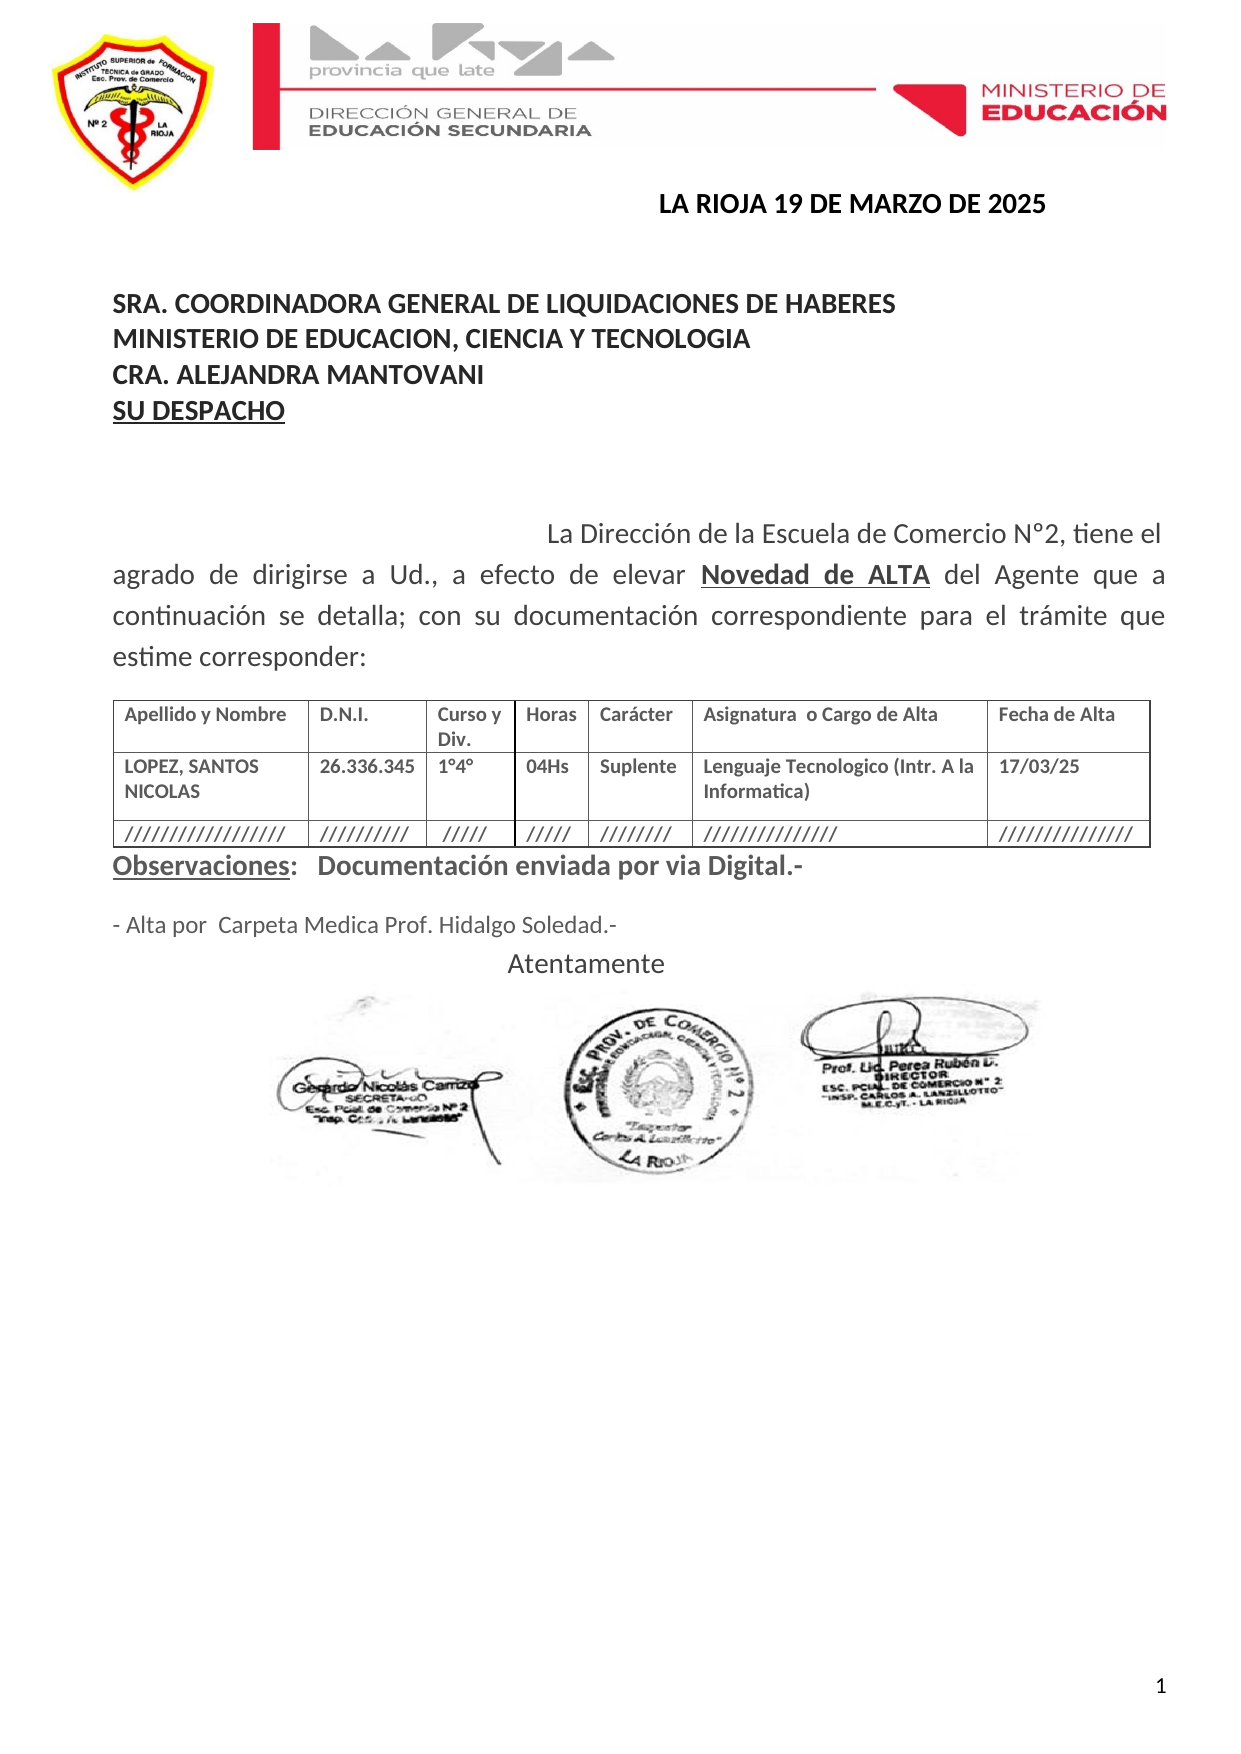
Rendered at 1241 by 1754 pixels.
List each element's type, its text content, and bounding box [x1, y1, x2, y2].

table_cell ////////////////// [114, 821, 308, 846]
table_header Asignatura o Cargo de Alta [693, 701, 987, 752]
table_cell /////////////// [693, 821, 987, 846]
table_cell 1°4° [427, 753, 514, 820]
text MINISTERIO DE EDUCACION, CIENCIA Y TECNOLOGIA [112, 321, 1166, 356]
text La Dirección de la Escuela de Comercio Nº2, tiene el agrado de dirigirse a Ud., a efecto de elevar Novedad de ALTA del Agente que a continuación se detalla; con su documentación correspondiente para el trámite que estime corresponder: [112, 515, 1166, 674]
table_header Fecha de Alta [988, 701, 1149, 752]
picture [51, 34, 215, 193]
table_header D.N.I. [309, 701, 426, 752]
picture [252, 23, 1167, 150]
table_header Carácter [589, 701, 692, 752]
picture [112, 984, 1085, 1197]
table_cell Suplente [589, 753, 692, 820]
text LA RIOJA 19 DE MARZO DE 2025 [112, 186, 1166, 221]
table_header Curso y Div. [427, 701, 514, 752]
text CRA. ALEJANDRA MANTOVANI [112, 356, 1166, 392]
table_cell 04Hs [516, 753, 588, 820]
table_header Horas [516, 701, 588, 752]
text SRA. COORDINADORA GENERAL DE LIQUIDACIONES DE HABERES [112, 285, 1166, 321]
table_cell /////////////// [988, 821, 1149, 846]
text Observaciones: Documentación enviada por via Digital.- [112, 847, 1166, 883]
table_header Apellido y Nombre [114, 701, 308, 752]
table_cell LOPEZ, SANTOS NICOLAS [114, 753, 308, 820]
text - Alta por Carpeta Medica Prof. Hidalgo Soledad.- [112, 909, 1166, 940]
table_cell //////// [589, 821, 692, 846]
table_cell Lenguaje Tecnologico (Intr. A la Informatica) [693, 753, 987, 820]
table_cell ////////// [309, 821, 426, 846]
table_cell ///// [516, 821, 588, 846]
table_cell ///// [427, 821, 514, 846]
table_cell 26.336.345 [309, 753, 426, 820]
table_cell 17/03/25 [988, 753, 1149, 820]
text SU DESPACHO [112, 392, 1166, 427]
